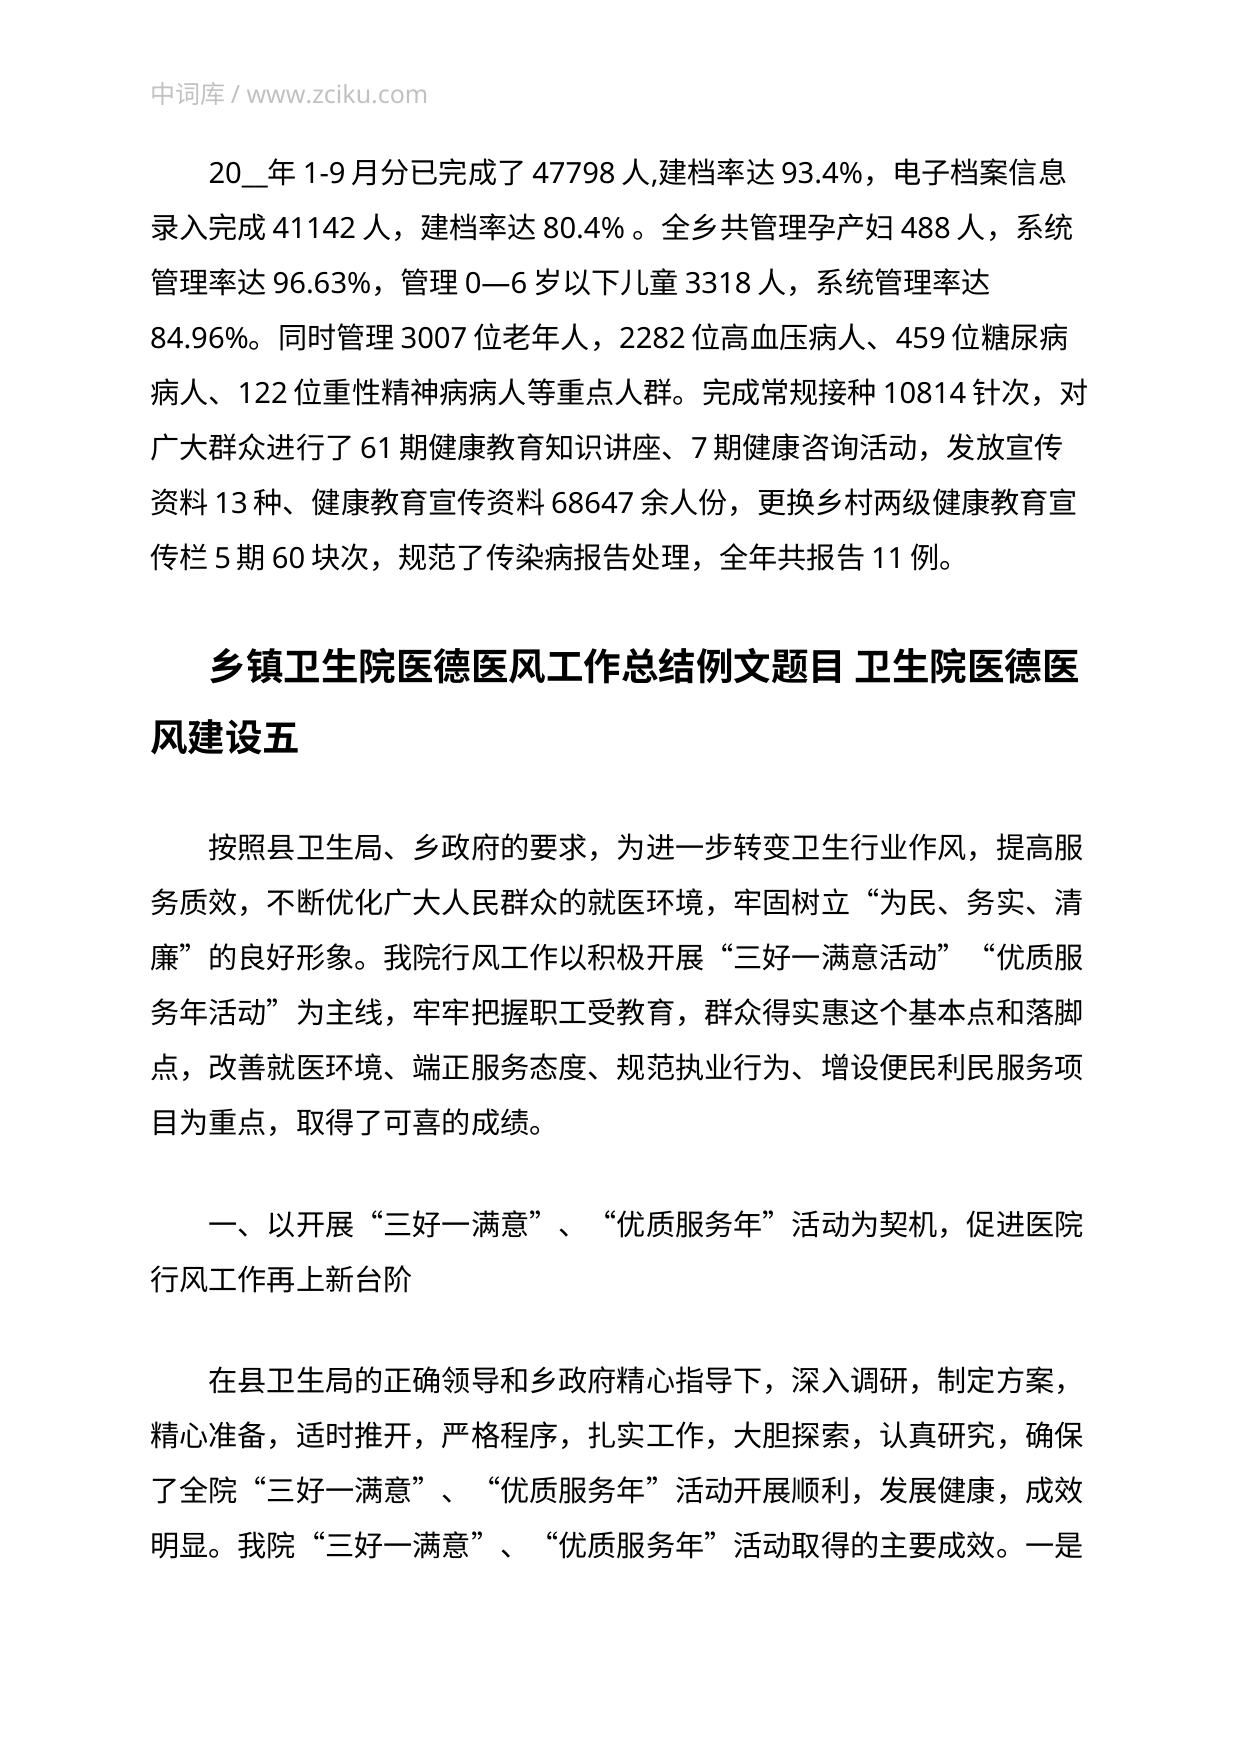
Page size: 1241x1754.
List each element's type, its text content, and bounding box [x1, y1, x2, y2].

text 按照县卫生局、乡政府的要求，为进一步转变卫生行业作风，提高服务质效，不断优化广大人民群众的就医环境，牢固树立“为民、务实、清廉”的良好形象。我院行风工作以积极开展“三好一满意活动”“优质服务年活动”为主线，牢牢把握职工受教育，群众得实惠这个基本点和落脚点，改善就医环境、端正服务态度、规范执业行为、增设便民利民服务项目为重点，取得了可喜的成绩。 [150, 825, 1090, 1142]
text 一、以开展“三好一满意”、“优质服务年”活动为契机，促进医院行风工作再上新台阶 [150, 1201, 1090, 1298]
text 乡镇卫生院医德医风工作总结例文题目 卫生院医德医风建设五 [150, 637, 1090, 762]
text 20__年1-9月分已完成了47798人,建档率达93.4%，电子档案信息录入完成41142人，建档率达80.4% 。全乡共管理孕产妇488人，系统管理率达96.63%，管理0—6岁以下儿童3318人，系统管理率达84.96%。同时管理3007位老年人，2282位高血压病人、459位糖尿病病人、122位重性精神病病人等重点人群。完成常规接种10814针次，对广大群众进行了61期健康教育知识讲座、7期健康咨询活动，发放宣传资料13种、健康教育宣传资料68647余人份，更换乡村两级健康教育宣传栏5期60块次，规范了传染病报告处理，全年共报告11例。 [150, 150, 1090, 577]
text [150, 1358, 1090, 1565]
